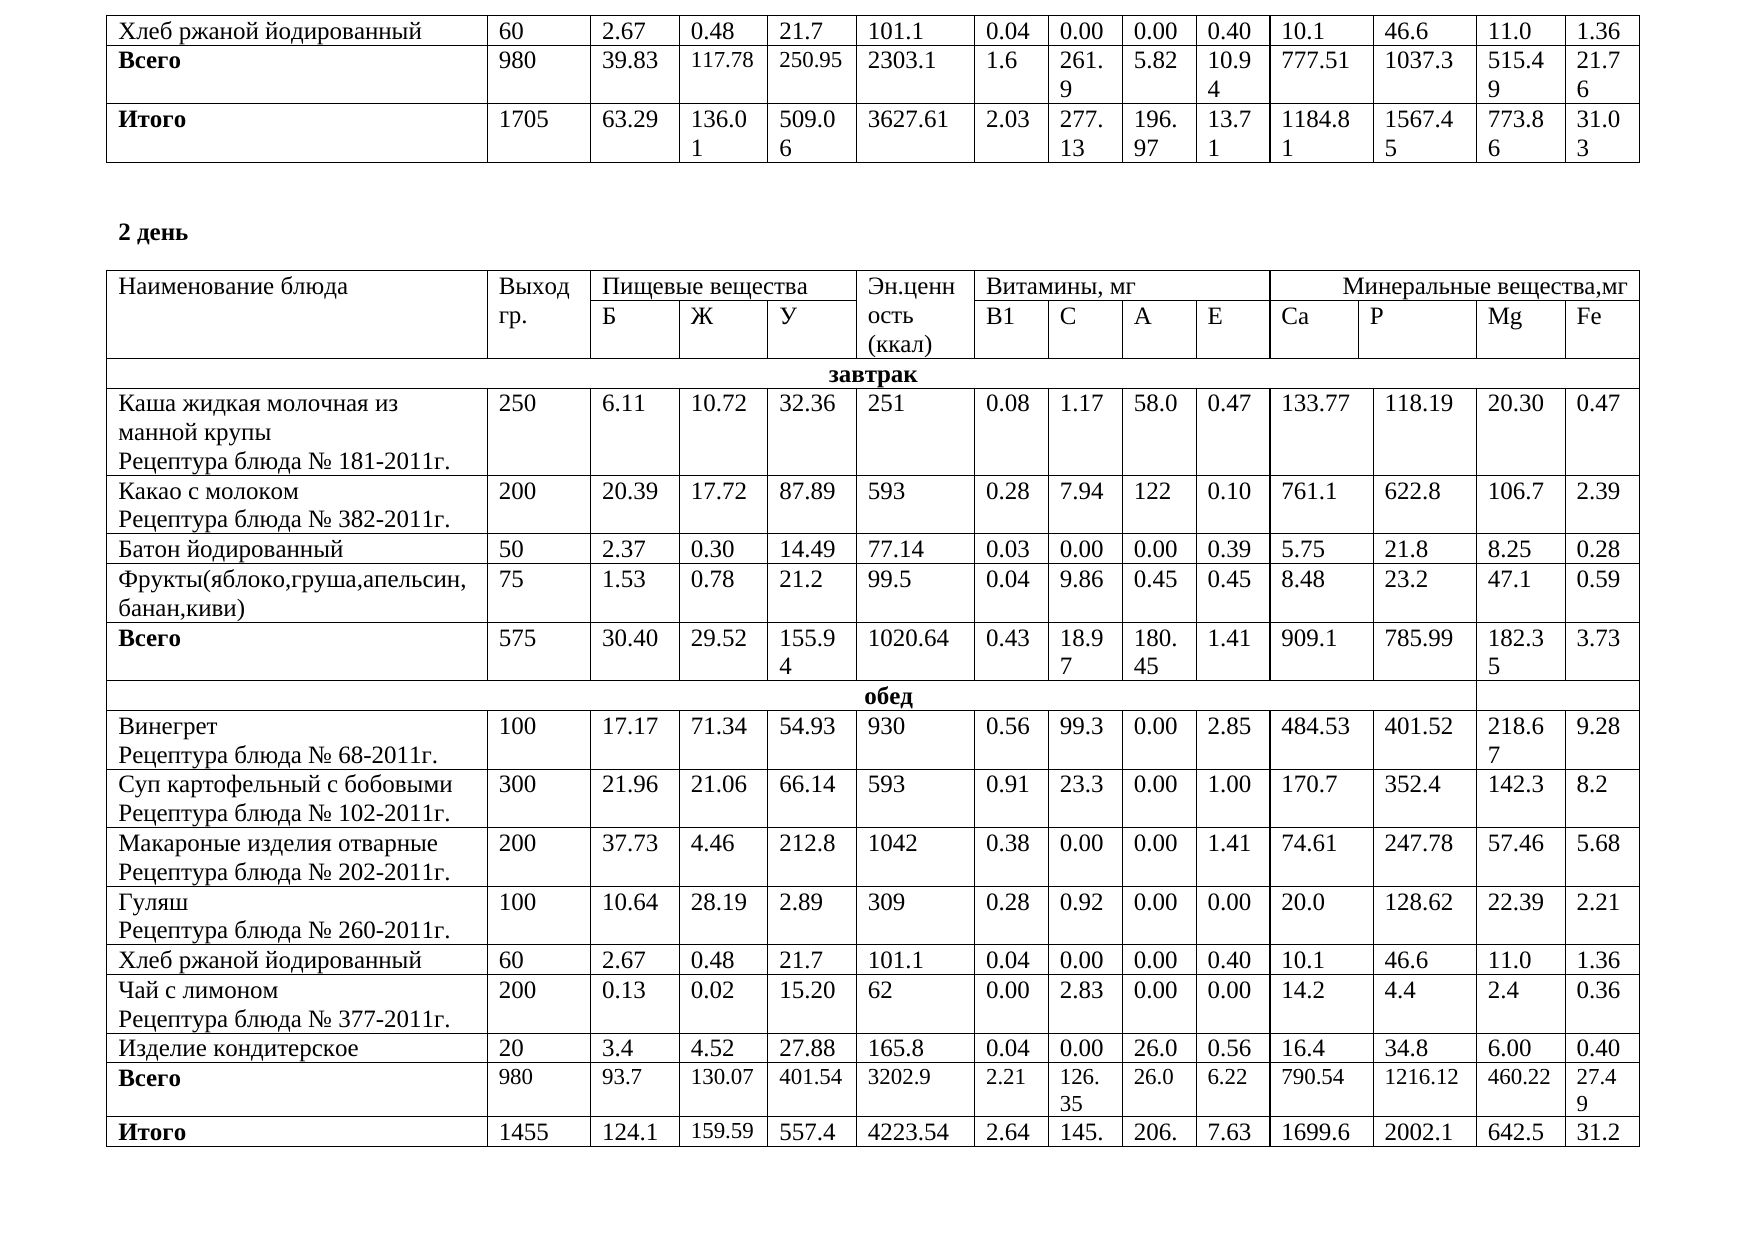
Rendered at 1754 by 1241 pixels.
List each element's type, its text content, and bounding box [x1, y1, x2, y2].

table_cell 30.40 [591, 623, 679, 680]
table_cell 0.00 [1197, 975, 1269, 1032]
table_cell 6.22 [1197, 1063, 1269, 1116]
table_cell Всего [107, 1063, 487, 1116]
table_cell Mg [1477, 301, 1565, 358]
table_cell 0.04 [975, 945, 1048, 974]
table_cell 0.45 [1123, 564, 1196, 622]
table_cell 32.36 [768, 389, 856, 475]
table_cell 0.00 [1123, 975, 1196, 1032]
table_cell 980 [488, 1063, 590, 1116]
table_cell 0.00 [975, 975, 1048, 1032]
table_cell 0.59 [1566, 564, 1639, 622]
table_cell 0.47 [1197, 389, 1269, 475]
table_cell 0.47 [1566, 389, 1639, 475]
table_cell 4223.54 [857, 1117, 974, 1146]
table_cell 1.53 [591, 564, 679, 622]
table_cell Суп картофельный с бобовыми Рецептура блюда № 102-2011г. [107, 770, 487, 827]
table_cell 0.00 [1049, 945, 1122, 974]
table_cell 309 [857, 887, 974, 944]
table_cell Итого [107, 104, 487, 162]
table_cell 0.56 [975, 711, 1048, 768]
table_cell 1.17 [1049, 389, 1122, 475]
table_cell 0.40 [1566, 1034, 1639, 1062]
table_cell Fe [1566, 301, 1639, 358]
table_cell 50 [488, 534, 590, 563]
table_cell А [1123, 301, 1196, 358]
table_cell 66.14 [768, 770, 856, 827]
table_cell 21.96 [591, 770, 679, 827]
table_header Наименование блюда [107, 271, 487, 358]
table_cell 18.97 [1049, 623, 1122, 680]
table_cell 29.52 [680, 623, 767, 680]
table_cell 99.5 [857, 564, 974, 622]
table_cell 57.46 [1477, 828, 1565, 886]
table_cell 9.86 [1049, 564, 1122, 622]
table_cell 0.08 [975, 389, 1048, 475]
table_cell 14.49 [768, 534, 856, 563]
table_cell 145.32 [1049, 1117, 1122, 1146]
table_cell 0.28 [975, 476, 1048, 533]
table_cell 0.39 [1197, 534, 1269, 563]
table_cell 0.10 [1197, 476, 1269, 533]
table_header Эн.ценность (ккал) [857, 271, 974, 358]
table_cell 785.99 [1374, 623, 1476, 680]
table_cell 0.40 [1197, 945, 1269, 974]
table_cell 575 [488, 623, 590, 680]
table_cell 0.00 [1123, 711, 1196, 768]
table_cell 277.13 [1049, 104, 1122, 162]
table_cell 401.52 [1374, 711, 1476, 768]
table_cell 5.82 [1123, 46, 1196, 103]
table_cell 0.36 [1566, 975, 1639, 1032]
table_cell Винегрет Рецептура блюда № 68-2011г. [107, 711, 487, 768]
table_cell 6.00 [1477, 1034, 1565, 1062]
table_cell 21.2 [768, 564, 856, 622]
table_cell 0.56 [1197, 1034, 1269, 1062]
table_cell 557.44 [768, 1117, 856, 1146]
table_cell 93.7 [591, 1063, 679, 1116]
table_cell 10.1 [1271, 945, 1373, 974]
table_cell 2303.1 [857, 46, 974, 103]
table_cell 17.72 [680, 476, 767, 533]
table_cell 2.67 [591, 945, 679, 974]
table_cell 142.3 [1477, 770, 1565, 827]
table_cell 106.7 [1477, 476, 1565, 533]
table_cell 0.13 [591, 975, 679, 1032]
table_header Витамины, мг [975, 271, 1269, 300]
table_cell 0.78 [680, 564, 767, 622]
table_cell 26.0 [1123, 1063, 1196, 1116]
table_cell 58.0 [1123, 389, 1196, 475]
table_cell 352.4 [1374, 770, 1476, 827]
table_cell 16.4 [1271, 1034, 1373, 1062]
table_cell 62 [857, 975, 974, 1032]
text 2 день [118, 217, 1728, 245]
table_cell 0.28 [1566, 534, 1639, 563]
table_cell 2.37 [591, 534, 679, 563]
table_cell 2.21 [975, 1063, 1048, 1116]
table_cell 4.46 [680, 828, 767, 886]
table_cell 212.8 [768, 828, 856, 886]
table_cell 250 [488, 389, 590, 475]
table_cell 593 [857, 476, 974, 533]
table_cell 77.14 [857, 534, 974, 563]
table_cell С [1049, 301, 1122, 358]
table_cell 909.1 [1271, 623, 1373, 680]
table_cell 1184.81 [1271, 104, 1373, 162]
table_cell 87.89 [768, 476, 856, 533]
table_cell Б [591, 301, 679, 358]
table_cell Всего [107, 623, 487, 680]
table_cell В1 [975, 301, 1048, 358]
table_cell 170.7 [1271, 770, 1373, 827]
table_cell 1037.3 [1374, 46, 1476, 103]
table_cell 200 [488, 975, 590, 1032]
table_cell 21.76 [1566, 46, 1639, 103]
table_cell 159.59 [680, 1117, 767, 1146]
table_cell 1.00 [1197, 770, 1269, 827]
table_cell 1455 [488, 1117, 590, 1146]
table_cell 1699.64 [1271, 1117, 1373, 1146]
table_cell 642.57 [1477, 1117, 1565, 1146]
table_cell 3202.9 [857, 1063, 974, 1116]
table_cell 182.35 [1477, 623, 1565, 680]
table_cell 2002.11 [1374, 1117, 1476, 1146]
table_cell 27.88 [768, 1034, 856, 1062]
table_cell 773.86 [1477, 104, 1565, 162]
table_cell Чай с лимоном Рецептура блюда № 377-2011г. [107, 975, 487, 1032]
table_cell 0.00 [1123, 770, 1196, 827]
table_cell 17.17 [591, 711, 679, 768]
table_cell Ж [680, 301, 767, 358]
table_cell 10.64 [591, 887, 679, 944]
table_cell 101.1 [857, 16, 974, 44]
table_cell 761.1 [1271, 476, 1373, 533]
table_cell 155.94 [768, 623, 856, 680]
table_cell 46.6 [1374, 945, 1476, 974]
table_cell 0.04 [975, 16, 1048, 44]
table_cell 63.29 [591, 104, 679, 162]
table_cell 0.00 [1123, 16, 1196, 44]
table_cell 1705 [488, 104, 590, 162]
table_cell 8.48 [1271, 564, 1373, 622]
table_cell 47.1 [1477, 564, 1565, 622]
table_cell У [768, 301, 856, 358]
table_cell 0.00 [1049, 534, 1122, 563]
table_cell 2.83 [1049, 975, 1122, 1032]
table_cell 11.0 [1477, 945, 1565, 974]
table_cell 1.36 [1566, 945, 1639, 974]
table_cell 0.43 [975, 623, 1048, 680]
table_cell 122 [1123, 476, 1196, 533]
table_cell 34.8 [1374, 1034, 1476, 1062]
table_cell 23.2 [1374, 564, 1476, 622]
table_cell 0.28 [975, 887, 1048, 944]
table_cell 0.00 [1123, 887, 1196, 944]
table_cell 1.41 [1197, 828, 1269, 886]
table_cell 46.6 [1374, 16, 1476, 44]
table_cell Хлеб ржаной йодированный [107, 16, 487, 44]
table_cell 101.1 [857, 945, 974, 974]
table_cell 401.54 [768, 1063, 856, 1116]
table_cell 11.0 [1477, 16, 1565, 44]
table_cell 10.72 [680, 389, 767, 475]
table_cell 117.78 [680, 46, 767, 103]
table_cell 0.40 [1197, 16, 1269, 44]
table_cell 250.95 [768, 46, 856, 103]
table_cell 1020.64 [857, 623, 974, 680]
table_header Выход гр. [488, 271, 590, 358]
table_cell 54.93 [768, 711, 856, 768]
table_cell 515.49 [1477, 46, 1565, 103]
table_cell 23.3 [1049, 770, 1122, 827]
table_cell 22.39 [1477, 887, 1565, 944]
table_cell 2.67 [591, 16, 679, 44]
table_cell 4.4 [1374, 975, 1476, 1032]
table_cell 21.7 [768, 16, 856, 44]
table_cell 31.22 [1566, 1117, 1639, 1146]
table_cell Макароные изделия отварные Рецептура блюда № 202-2011г. [107, 828, 487, 886]
table_cell 4.52 [680, 1034, 767, 1062]
table_cell Какао с молоком Рецептура блюда № 382-2011г. [107, 476, 487, 533]
table_cell 460.22 [1477, 1063, 1565, 1116]
table_cell 0.38 [975, 828, 1048, 886]
table_cell 39.83 [591, 46, 679, 103]
table_cell 0.04 [975, 564, 1048, 622]
table_cell 126.35 [1049, 1063, 1122, 1116]
table_cell 0.00 [1123, 828, 1196, 886]
table_cell 118.19 [1374, 389, 1476, 475]
table_cell 0.02 [680, 975, 767, 1032]
table_cell завтрак [107, 359, 1639, 387]
table_cell 128.62 [1374, 887, 1476, 944]
table_cell 0.00 [1049, 828, 1122, 886]
table_cell Е [1197, 301, 1269, 358]
table_cell Гуляш Рецептура блюда № 260-2011г. [107, 887, 487, 944]
table_cell 0.48 [680, 945, 767, 974]
table_cell 0.45 [1197, 564, 1269, 622]
table_cell 5.68 [1566, 828, 1639, 886]
table_cell 100 [488, 887, 590, 944]
table_cell Батон йодированный [107, 534, 487, 563]
table_cell 0.00 [1049, 16, 1122, 44]
table_cell 10.94 [1197, 46, 1269, 103]
table_cell 0.30 [680, 534, 767, 563]
table_cell 75 [488, 564, 590, 622]
table_cell 20.39 [591, 476, 679, 533]
table_cell P [1359, 301, 1476, 358]
table_cell 2.03 [975, 104, 1048, 162]
table_cell 2.4 [1477, 975, 1565, 1032]
table_cell 0.00 [1197, 887, 1269, 944]
table_cell 200 [488, 828, 590, 886]
table_cell 1.6 [975, 46, 1048, 103]
table_cell 251 [857, 389, 974, 475]
table_cell 124.1 [591, 1117, 679, 1146]
table_cell Итого [107, 1117, 487, 1146]
table_cell 247.78 [1374, 828, 1476, 886]
table_cell 21.7 [768, 945, 856, 974]
table_cell 2.89 [768, 887, 856, 944]
table_cell 300 [488, 770, 590, 827]
table_cell 60 [488, 16, 590, 44]
table_cell [1477, 681, 1639, 710]
table_cell 21.8 [1374, 534, 1476, 563]
table_cell 3627.61 [857, 104, 974, 162]
table_cell 7.63 [1197, 1117, 1269, 1146]
table_cell 180.45 [1123, 623, 1196, 680]
table_cell 930 [857, 711, 974, 768]
table_cell 13.71 [1197, 104, 1269, 162]
table_cell 3.4 [591, 1034, 679, 1062]
table_cell 2.21 [1566, 887, 1639, 944]
table_cell 9.28 [1566, 711, 1639, 768]
table_cell 71.34 [680, 711, 767, 768]
table_cell 37.73 [591, 828, 679, 886]
table_cell Каша жидкая молочная из манной крупы Рецептура блюда № 181-2011г. [107, 389, 487, 475]
table_cell 133.77 [1271, 389, 1373, 475]
table_cell 509.06 [768, 104, 856, 162]
table_cell 20 [488, 1034, 590, 1062]
table_cell 60 [488, 945, 590, 974]
table_cell 218.67 [1477, 711, 1565, 768]
table_cell 790.54 [1271, 1063, 1373, 1116]
table_cell 206.45 [1123, 1117, 1196, 1146]
table_cell 0.04 [975, 1034, 1048, 1062]
table_cell 3.73 [1566, 623, 1639, 680]
table_cell 0.92 [1049, 887, 1122, 944]
table_cell 1216.12 [1374, 1063, 1476, 1116]
table_cell 0.03 [975, 534, 1048, 563]
table_cell 165.8 [857, 1034, 974, 1062]
table_cell 27.49 [1566, 1063, 1639, 1116]
table_cell 1.41 [1197, 623, 1269, 680]
table_cell 20.30 [1477, 389, 1565, 475]
table_cell 0.91 [975, 770, 1048, 827]
table_cell 2.39 [1566, 476, 1639, 533]
table_cell 5.75 [1271, 534, 1373, 563]
table_cell 14.2 [1271, 975, 1373, 1032]
table_cell 8.2 [1566, 770, 1639, 827]
table_cell 21.06 [680, 770, 767, 827]
table_cell 777.51 [1271, 46, 1373, 103]
table_cell 1.36 [1566, 16, 1639, 44]
table_cell 0.00 [1123, 945, 1196, 974]
table_cell 74.61 [1271, 828, 1373, 886]
table_cell 622.8 [1374, 476, 1476, 533]
table_cell 99.3 [1049, 711, 1122, 768]
table_cell 484.53 [1271, 711, 1373, 768]
table_cell 10.1 [1271, 16, 1373, 44]
table_cell 1042 [857, 828, 974, 886]
table_cell 28.19 [680, 887, 767, 944]
table_cell Всего [107, 46, 487, 103]
table_cell Изделие кондитерское [107, 1034, 487, 1062]
table_cell 100 [488, 711, 590, 768]
table_cell 136.01 [680, 104, 767, 162]
table_cell обед [107, 681, 1476, 710]
table_cell 593 [857, 770, 974, 827]
table_cell 20.0 [1271, 887, 1373, 944]
table_cell 2.64 [975, 1117, 1048, 1146]
table_cell Хлеб ржаной йодированный [107, 945, 487, 974]
table_cell 8.25 [1477, 534, 1565, 563]
table_cell 1567.45 [1374, 104, 1476, 162]
table_cell Фрукты(яблоко,груша,апельсин, банан,киви) [107, 564, 487, 622]
table_cell 200 [488, 476, 590, 533]
table_cell 980 [488, 46, 590, 103]
table_header Минеральные вещества,мг [1271, 271, 1639, 300]
table_cell 0.48 [680, 16, 767, 44]
table_cell 26.0 [1123, 1034, 1196, 1062]
table_header Пищевые вещества [591, 271, 856, 300]
table_cell 7.94 [1049, 476, 1122, 533]
table_cell Ca [1271, 301, 1358, 358]
table_cell 196.97 [1123, 104, 1196, 162]
table_cell 0.00 [1049, 1034, 1122, 1062]
table_cell 0.00 [1123, 534, 1196, 563]
table_cell 15.20 [768, 975, 856, 1032]
table_cell 2.85 [1197, 711, 1269, 768]
table_cell 261.9 [1049, 46, 1122, 103]
table_cell 31.03 [1566, 104, 1639, 162]
table_cell 6.11 [591, 389, 679, 475]
table_cell 130.07 [680, 1063, 767, 1116]
